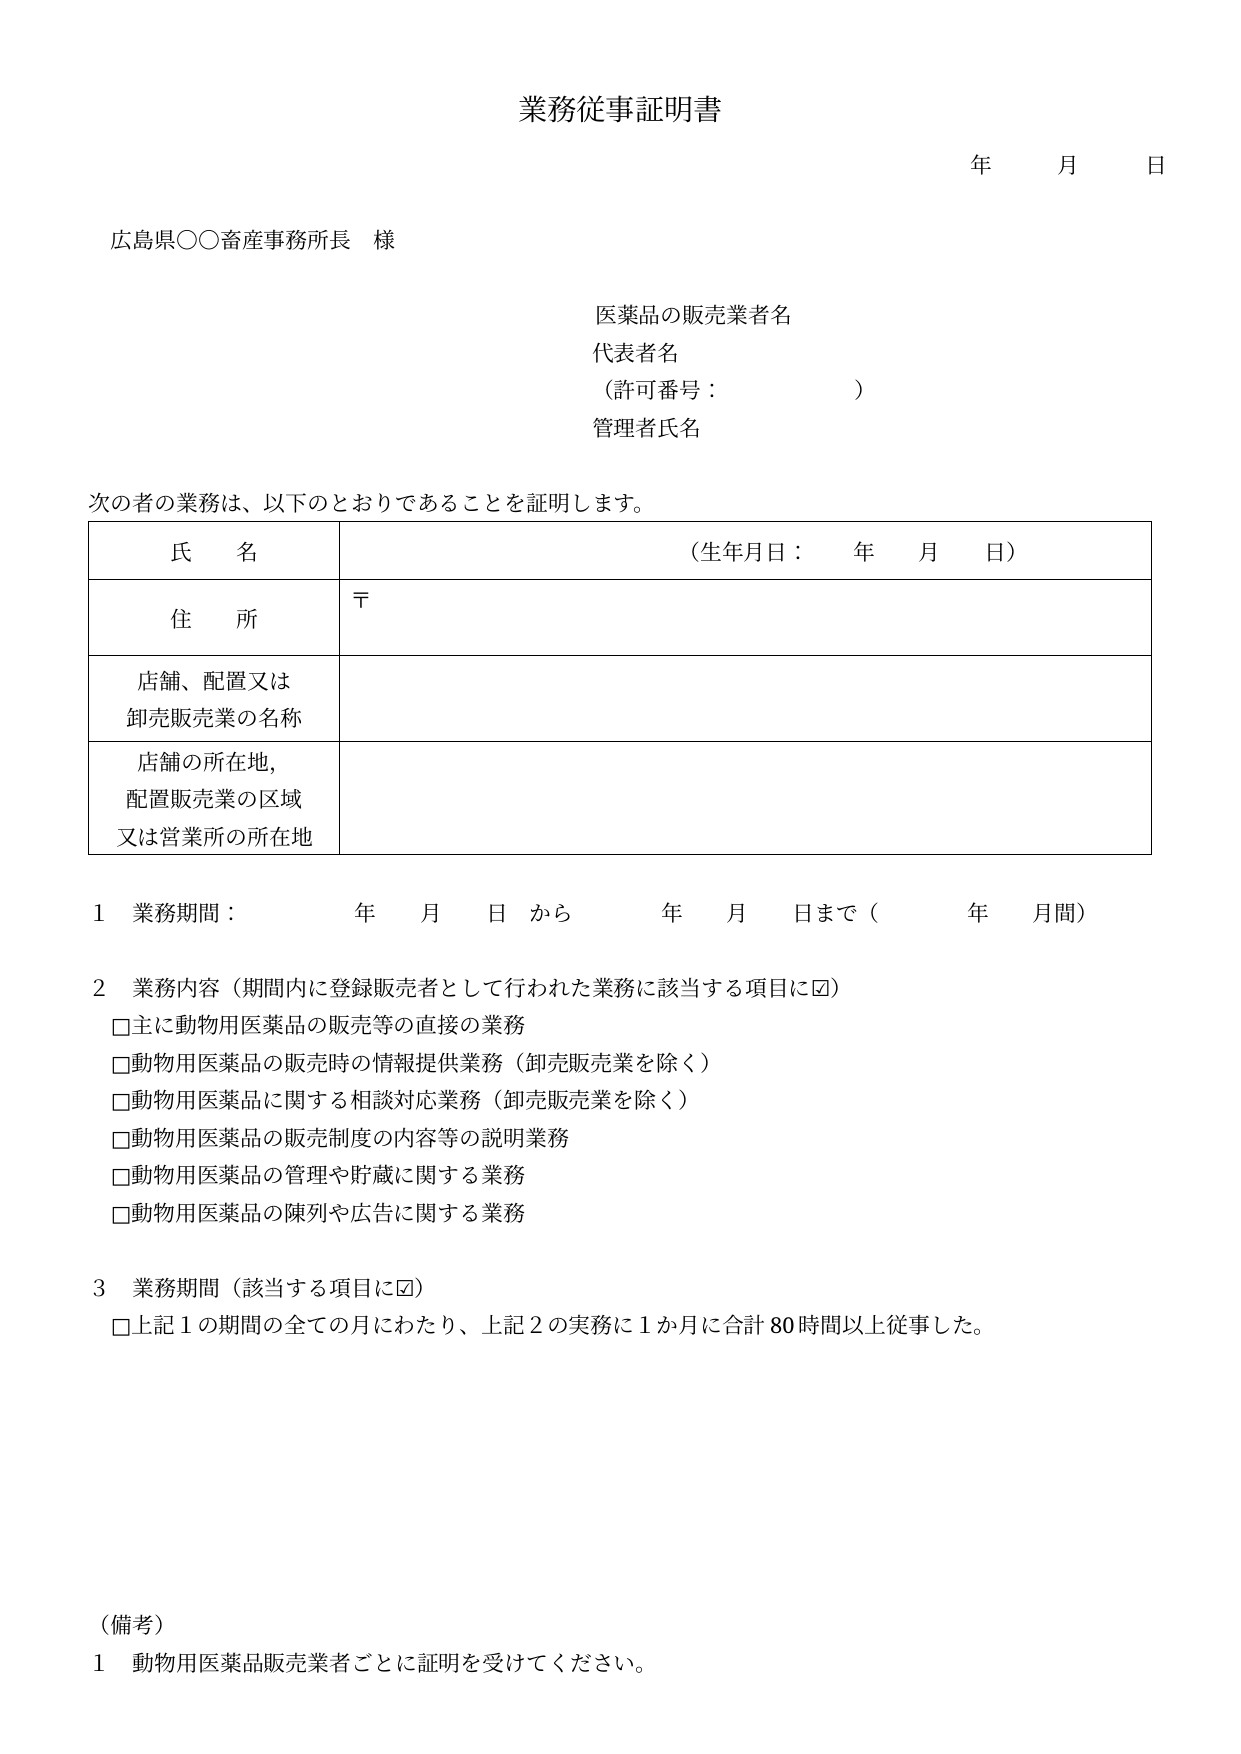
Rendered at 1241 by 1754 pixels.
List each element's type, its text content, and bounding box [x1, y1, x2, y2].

text 業務従事証明書 [89, 71, 1152, 146]
text ３ 業務期間（該当する項目に☑） [89, 1268, 1152, 1305]
text □主に動物用医薬品の販売等の直接の業務 [89, 1005, 1152, 1043]
text （許可番号： ） [89, 371, 1152, 408]
table_cell 店舗の所在地， 配置販売業の区域 又は営業所の所在地 [89, 742, 339, 854]
text 代表者名 [89, 333, 1152, 371]
text 年 月 日 [89, 146, 1166, 183]
text □動物用医薬品の陳列や広告に関する業務 [89, 1193, 1152, 1230]
text １ 動物用医薬品販売業者ごとに証明を受けてください。 [89, 1643, 1152, 1680]
text （備考） [89, 1605, 1152, 1643]
table_cell 店舗、配置又は 卸売販売業の名称 [89, 656, 339, 741]
text □動物用医薬品の販売制度の内容等の説明業務 [89, 1118, 1152, 1155]
table_cell [340, 656, 1151, 741]
table_cell 住 所 [89, 580, 339, 655]
text □上記１の期間の全ての月にわたり、上記２の実務に１か月に合計80時間以上従事した。 [89, 1305, 1152, 1343]
text 医薬品の販売業者名 [89, 296, 1152, 333]
text □動物用医薬品に関する相談対応業務（卸売販売業を除く） [89, 1080, 1152, 1118]
text 次の者の業務は、以下のとおりであることを証明します。 [89, 483, 1152, 521]
text □動物用医薬品の管理や貯蔵に関する業務 [89, 1155, 1152, 1193]
text 管理者氏名 [89, 408, 1152, 446]
table_header （生年月日： 年 月 日） [340, 522, 1151, 579]
text ２ 業務内容（期間内に登録販売者として行われた業務に該当する項目に☑） [89, 968, 1152, 1005]
text □動物用医薬品の販売時の情報提供業務（卸売販売業を除く） [89, 1043, 1152, 1080]
table_cell 〒 [340, 580, 1151, 655]
table_cell [340, 742, 1151, 854]
text 広島県〇〇畜産事務所長 様 [89, 221, 1166, 258]
text １ 業務期間： 年 月 日 から 年 月 日まで（ 年 月間） [89, 893, 1152, 930]
table_header 氏 名 [89, 522, 339, 579]
